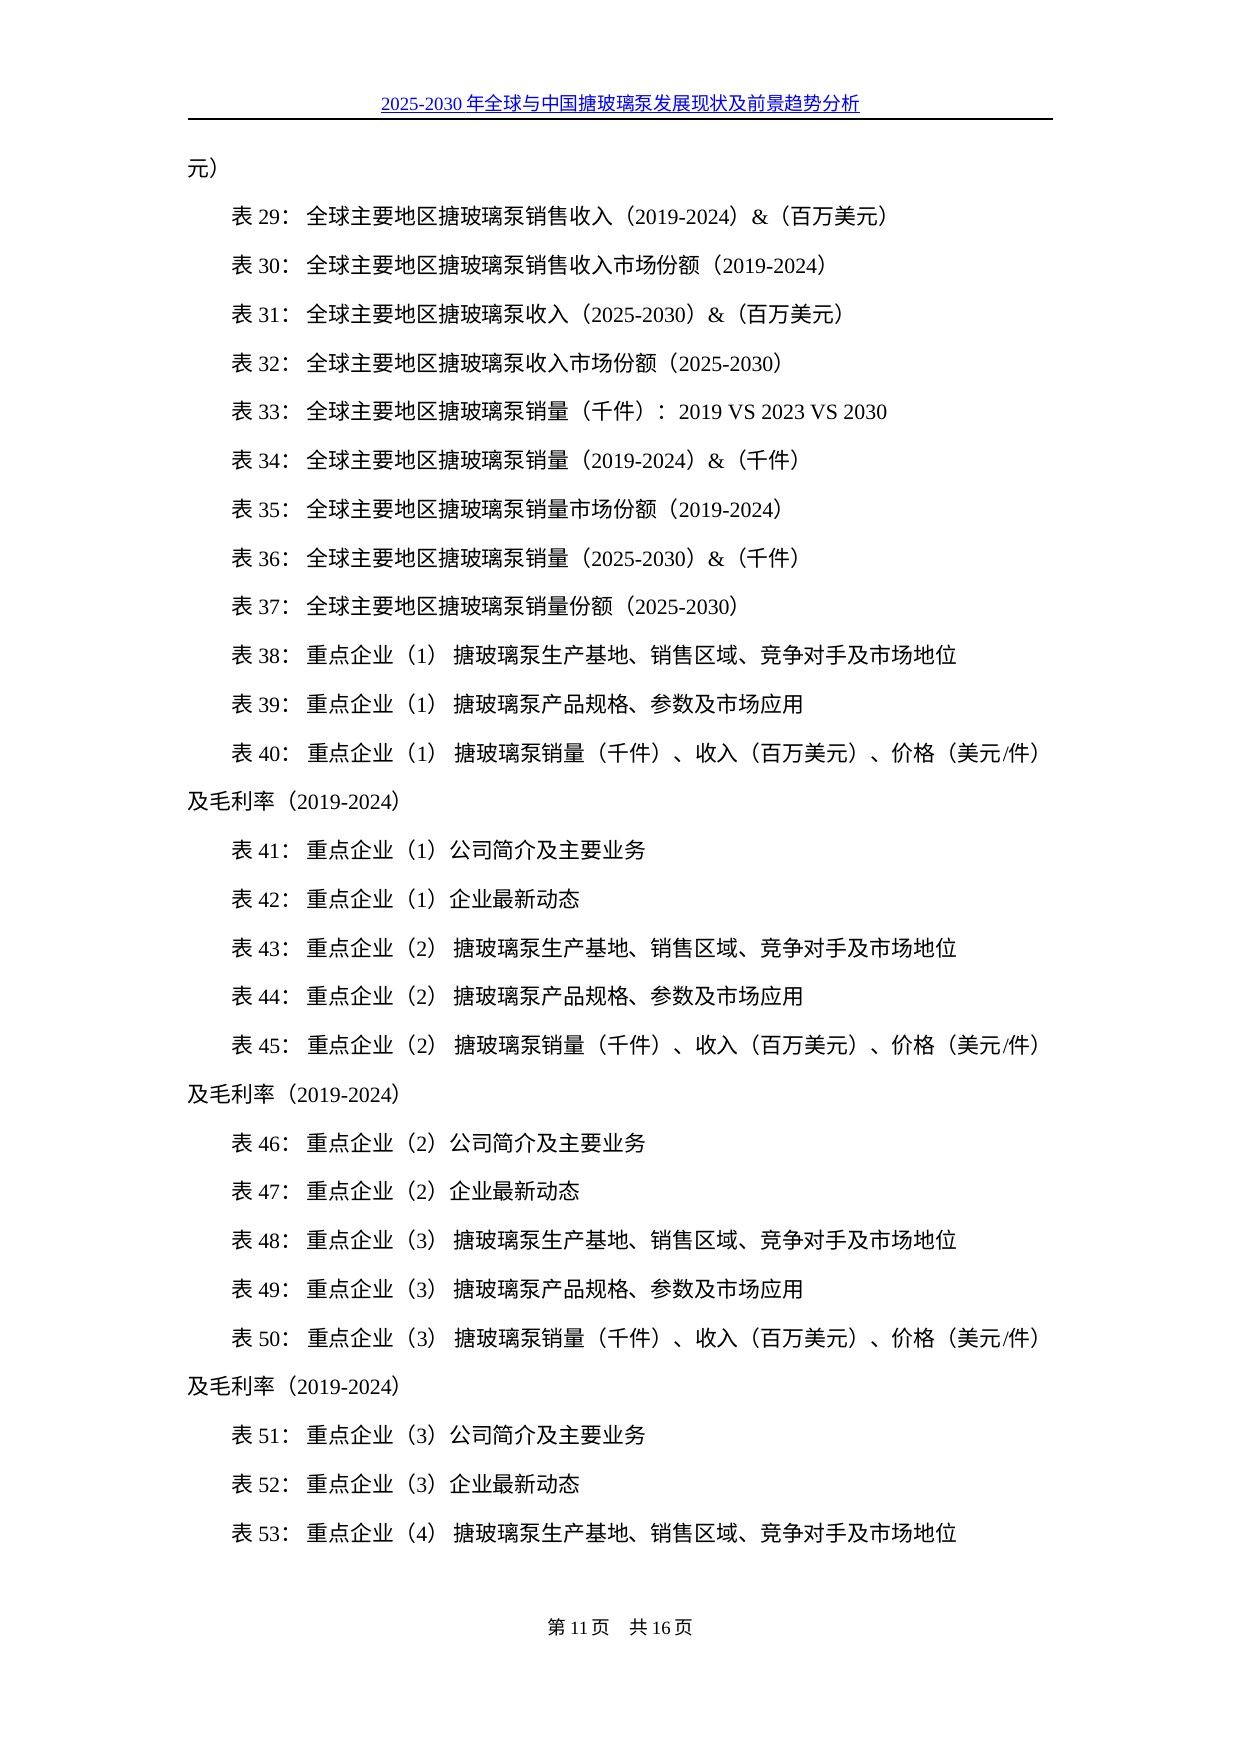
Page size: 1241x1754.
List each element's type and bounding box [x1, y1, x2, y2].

text [187, 150, 1053, 1548]
